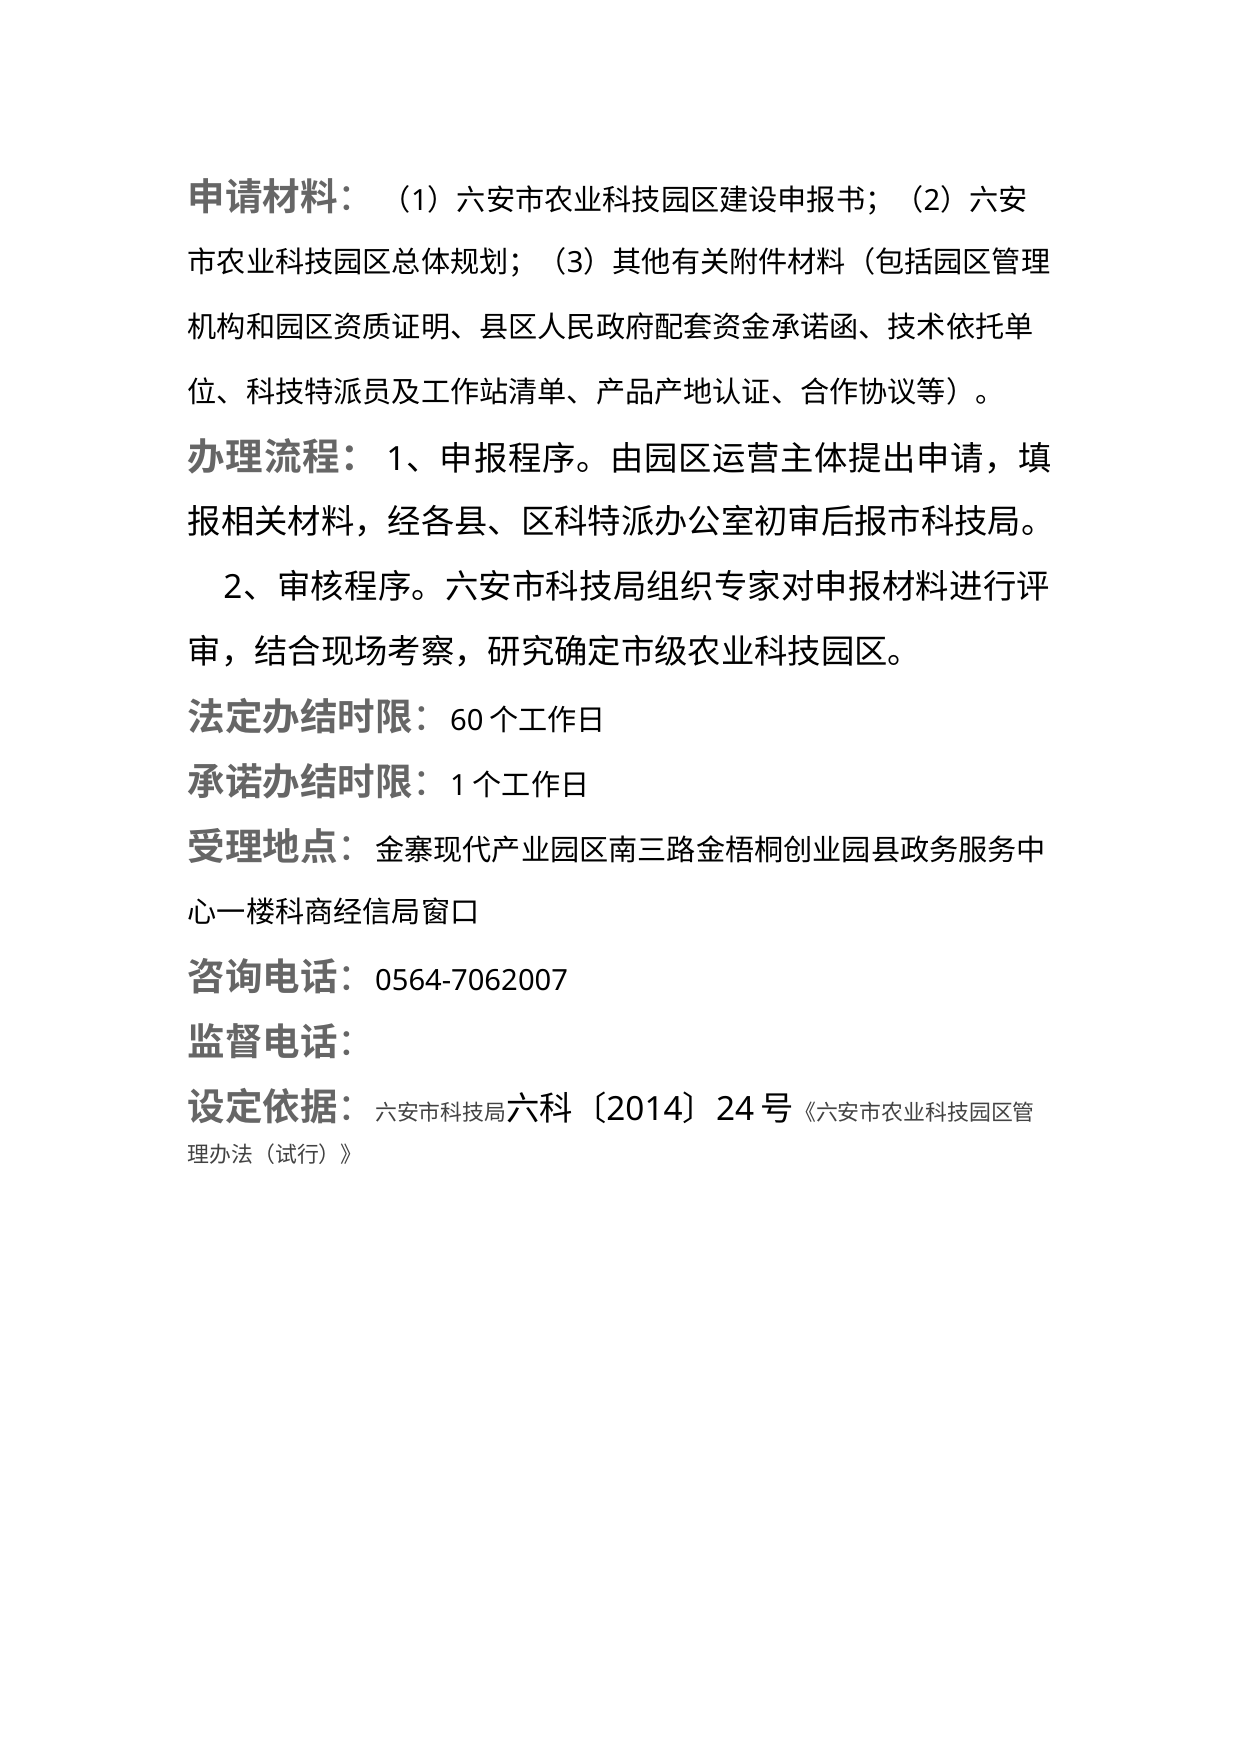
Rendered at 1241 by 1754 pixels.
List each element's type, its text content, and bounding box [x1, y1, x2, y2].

text 咨询电话：0564-7062007 [187, 942, 1053, 1007]
text 承诺办结时限：1个工作日 [187, 747, 1053, 812]
text 监督电话： [187, 1007, 1053, 1072]
text 2、审核程序。六安市科技局组织专家对申报材料进行评审，结合现场考察，研究确定市级农业科技园区。 [187, 552, 1053, 682]
text 受理地点：金寨现代产业园区南三路金梧桐创业园县政务服务中心一楼科商经信局窗口 [187, 812, 1053, 942]
text 法定办结时限：60个工作日 [187, 682, 1053, 747]
text 办理流程： 1、申报程序。由园区运营主体提出申请，填报相关材料，经各县、区科特派办公室初审后报市科技局。 [187, 422, 1053, 552]
text 申请材料： （1）六安市农业科技园区建设申报书；（2）六安市农业科技园区总体规划；（3）其他有关附件材料（包括园区管理机构和园区资质证明、县区人民政府配套资金承诺函、技术依托单位、科技特派员及工作站清单、产品产地认证、合作协议等）。 [187, 162, 1053, 422]
text 设定依据：六安市科技局六科〔2014〕24号《六安市农业科技园区管理办法（试行）》 [187, 1072, 1053, 1169]
